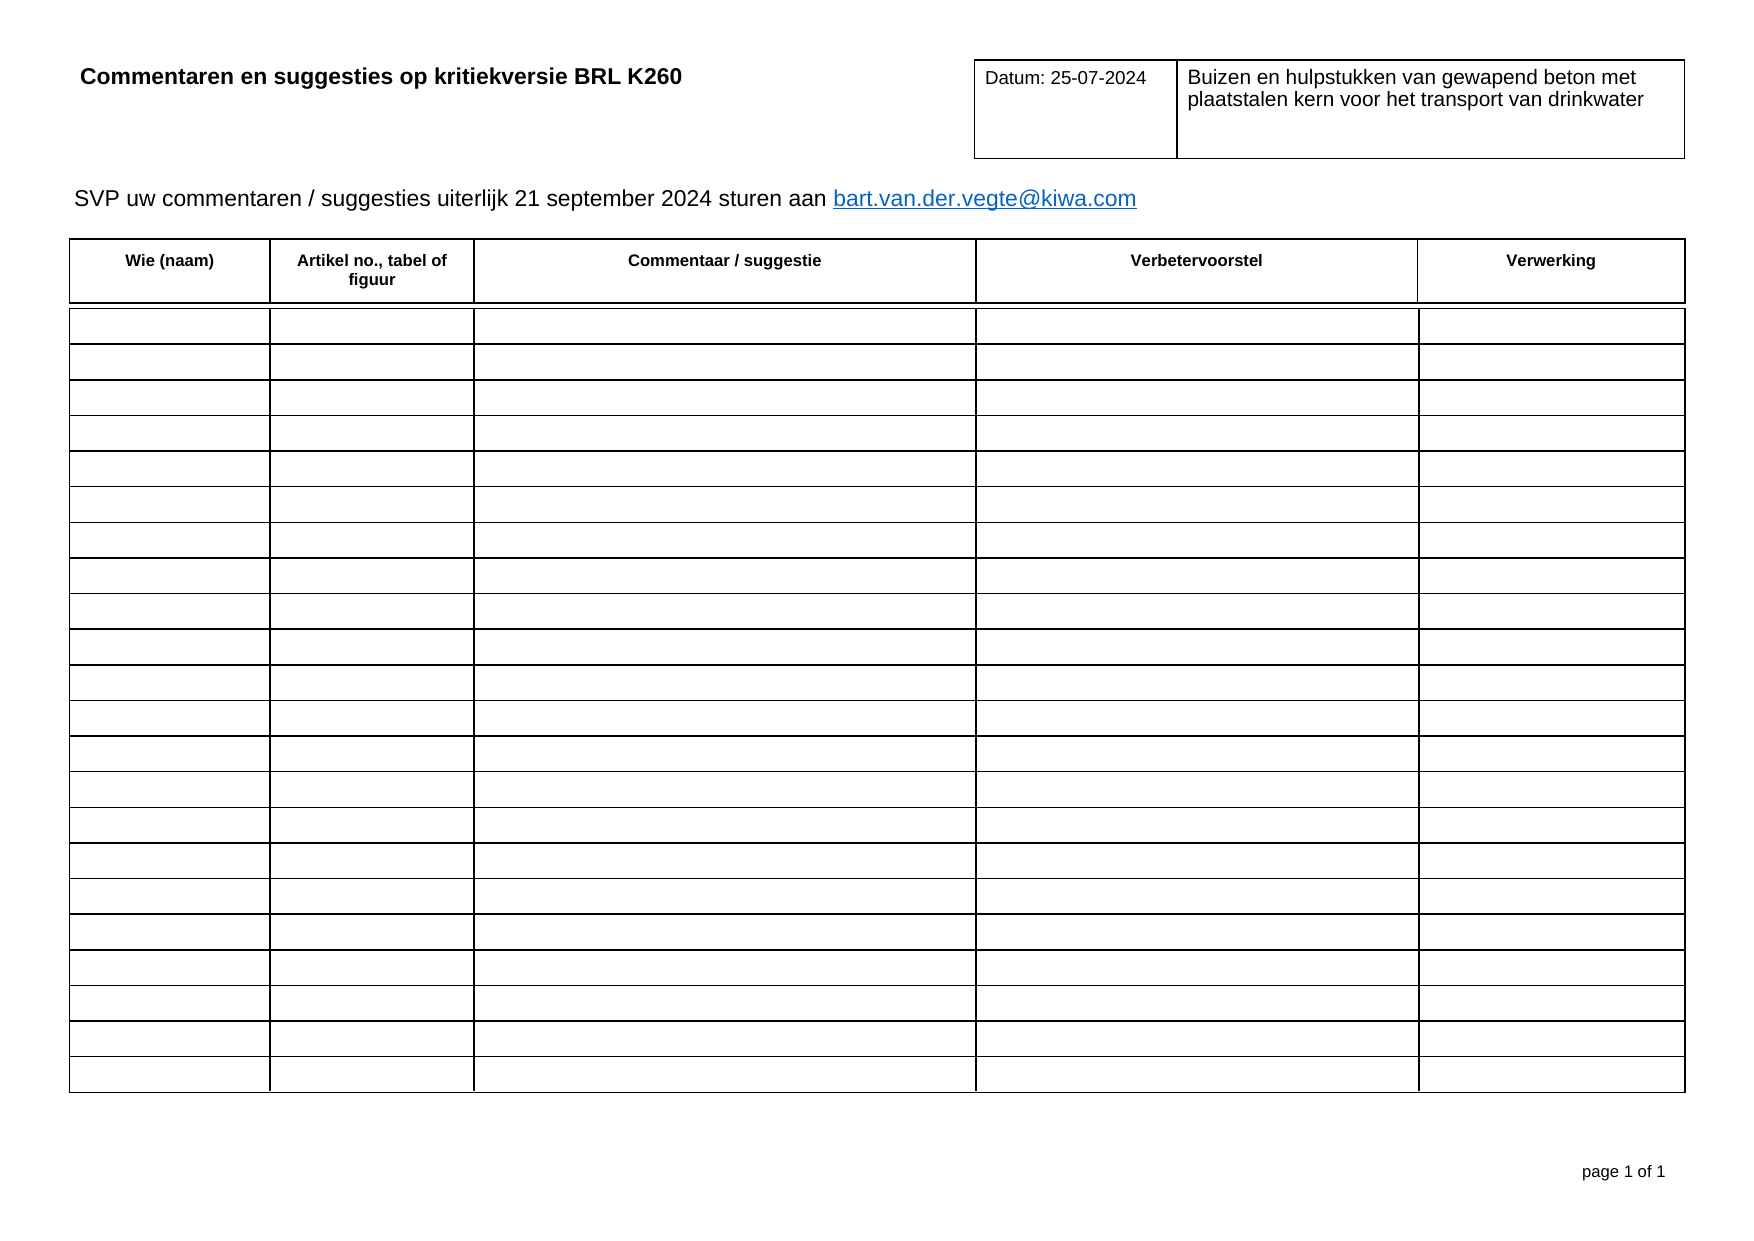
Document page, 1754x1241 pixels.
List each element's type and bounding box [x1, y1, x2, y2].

table_cell [70, 772, 269, 806]
table_cell [977, 416, 1418, 450]
table_cell [70, 381, 269, 414]
table_cell [271, 345, 473, 379]
table_header [1420, 309, 1684, 343]
table_cell [475, 452, 975, 486]
table_cell [977, 381, 1418, 414]
table_cell [1420, 523, 1684, 557]
table_cell [977, 915, 1418, 949]
table_cell [475, 915, 975, 949]
table_cell [70, 416, 269, 450]
table_cell [475, 594, 975, 628]
table_cell [70, 559, 269, 593]
table_cell [271, 879, 473, 913]
table_cell [70, 666, 269, 699]
table_cell [475, 381, 975, 414]
table_cell [70, 879, 269, 913]
table_cell [1420, 951, 1684, 984]
table_cell [271, 452, 473, 486]
table_cell [271, 808, 473, 842]
table_cell [70, 1057, 269, 1091]
table_header [70, 309, 269, 343]
table_cell [1420, 808, 1684, 842]
table_cell [70, 844, 269, 878]
table_cell [475, 737, 975, 771]
table_cell [271, 1057, 473, 1091]
table_cell [1420, 1057, 1684, 1091]
table_cell [271, 559, 473, 593]
table_cell [977, 951, 1418, 984]
table_cell [1420, 986, 1684, 1020]
table_cell [977, 844, 1418, 878]
table_cell [271, 737, 473, 771]
table_cell [977, 487, 1418, 521]
table_cell [271, 523, 473, 557]
table_cell [475, 986, 975, 1020]
table_cell [271, 986, 473, 1020]
table_cell [70, 808, 269, 842]
table_cell [977, 879, 1418, 913]
table_cell [70, 630, 269, 664]
table_cell [70, 1022, 269, 1056]
table_cell [977, 523, 1418, 557]
table_cell [1420, 630, 1684, 664]
table_cell [70, 487, 269, 521]
table_header [977, 309, 1418, 343]
table_cell [1420, 345, 1684, 379]
table_header [271, 309, 473, 343]
table_cell [271, 416, 473, 450]
table_cell [1420, 1022, 1684, 1056]
table_cell [271, 1022, 473, 1056]
table_cell [70, 452, 269, 486]
table_cell [977, 594, 1418, 628]
table_cell [1420, 416, 1684, 450]
table_cell [70, 701, 269, 735]
table_cell [977, 452, 1418, 486]
table_cell [475, 772, 975, 806]
table_cell [475, 487, 975, 521]
table_cell [70, 345, 269, 379]
table_cell [475, 844, 975, 878]
table_cell [475, 523, 975, 557]
table_cell [475, 630, 975, 664]
table_cell [1420, 666, 1684, 699]
table_cell [271, 487, 473, 521]
table_cell [475, 879, 975, 913]
table_cell [70, 523, 269, 557]
table_cell [977, 772, 1418, 806]
table_cell [1420, 772, 1684, 806]
table_cell [977, 808, 1418, 842]
table_cell [271, 594, 473, 628]
table_cell [1420, 452, 1684, 486]
table_cell [977, 666, 1418, 699]
table_cell [1420, 487, 1684, 521]
table_cell [475, 1022, 975, 1056]
table_cell [977, 737, 1418, 771]
table_cell [271, 381, 473, 414]
table_cell [475, 345, 975, 379]
table_cell [1420, 844, 1684, 878]
table_cell [475, 559, 975, 593]
table_cell [271, 844, 473, 878]
table_cell [977, 1022, 1418, 1056]
table_header [475, 309, 975, 343]
table_cell [475, 1057, 975, 1091]
table_cell [271, 630, 473, 664]
table_cell [271, 772, 473, 806]
table_cell [977, 559, 1418, 593]
table_cell [1420, 701, 1684, 735]
table_cell [70, 915, 269, 949]
table_cell [70, 594, 269, 628]
table_cell [475, 701, 975, 735]
table_cell [271, 666, 473, 699]
table_cell [977, 345, 1418, 379]
table_cell [271, 915, 473, 949]
table_cell [1420, 737, 1684, 771]
table_cell [271, 951, 473, 984]
table_cell [475, 666, 975, 699]
table_cell [1420, 594, 1684, 628]
table_cell [1420, 381, 1684, 414]
table_cell [977, 701, 1418, 735]
table_cell [977, 630, 1418, 664]
table_cell [475, 951, 975, 984]
table_cell [271, 701, 473, 735]
table_cell [475, 808, 975, 842]
table_cell [977, 1057, 1418, 1091]
table_cell [1420, 559, 1684, 593]
table_cell [1420, 879, 1684, 913]
table_cell [70, 737, 269, 771]
table_cell [475, 416, 975, 450]
table_cell [70, 986, 269, 1020]
table_cell [1420, 915, 1684, 949]
table_cell [977, 986, 1418, 1020]
table_cell [70, 951, 269, 984]
